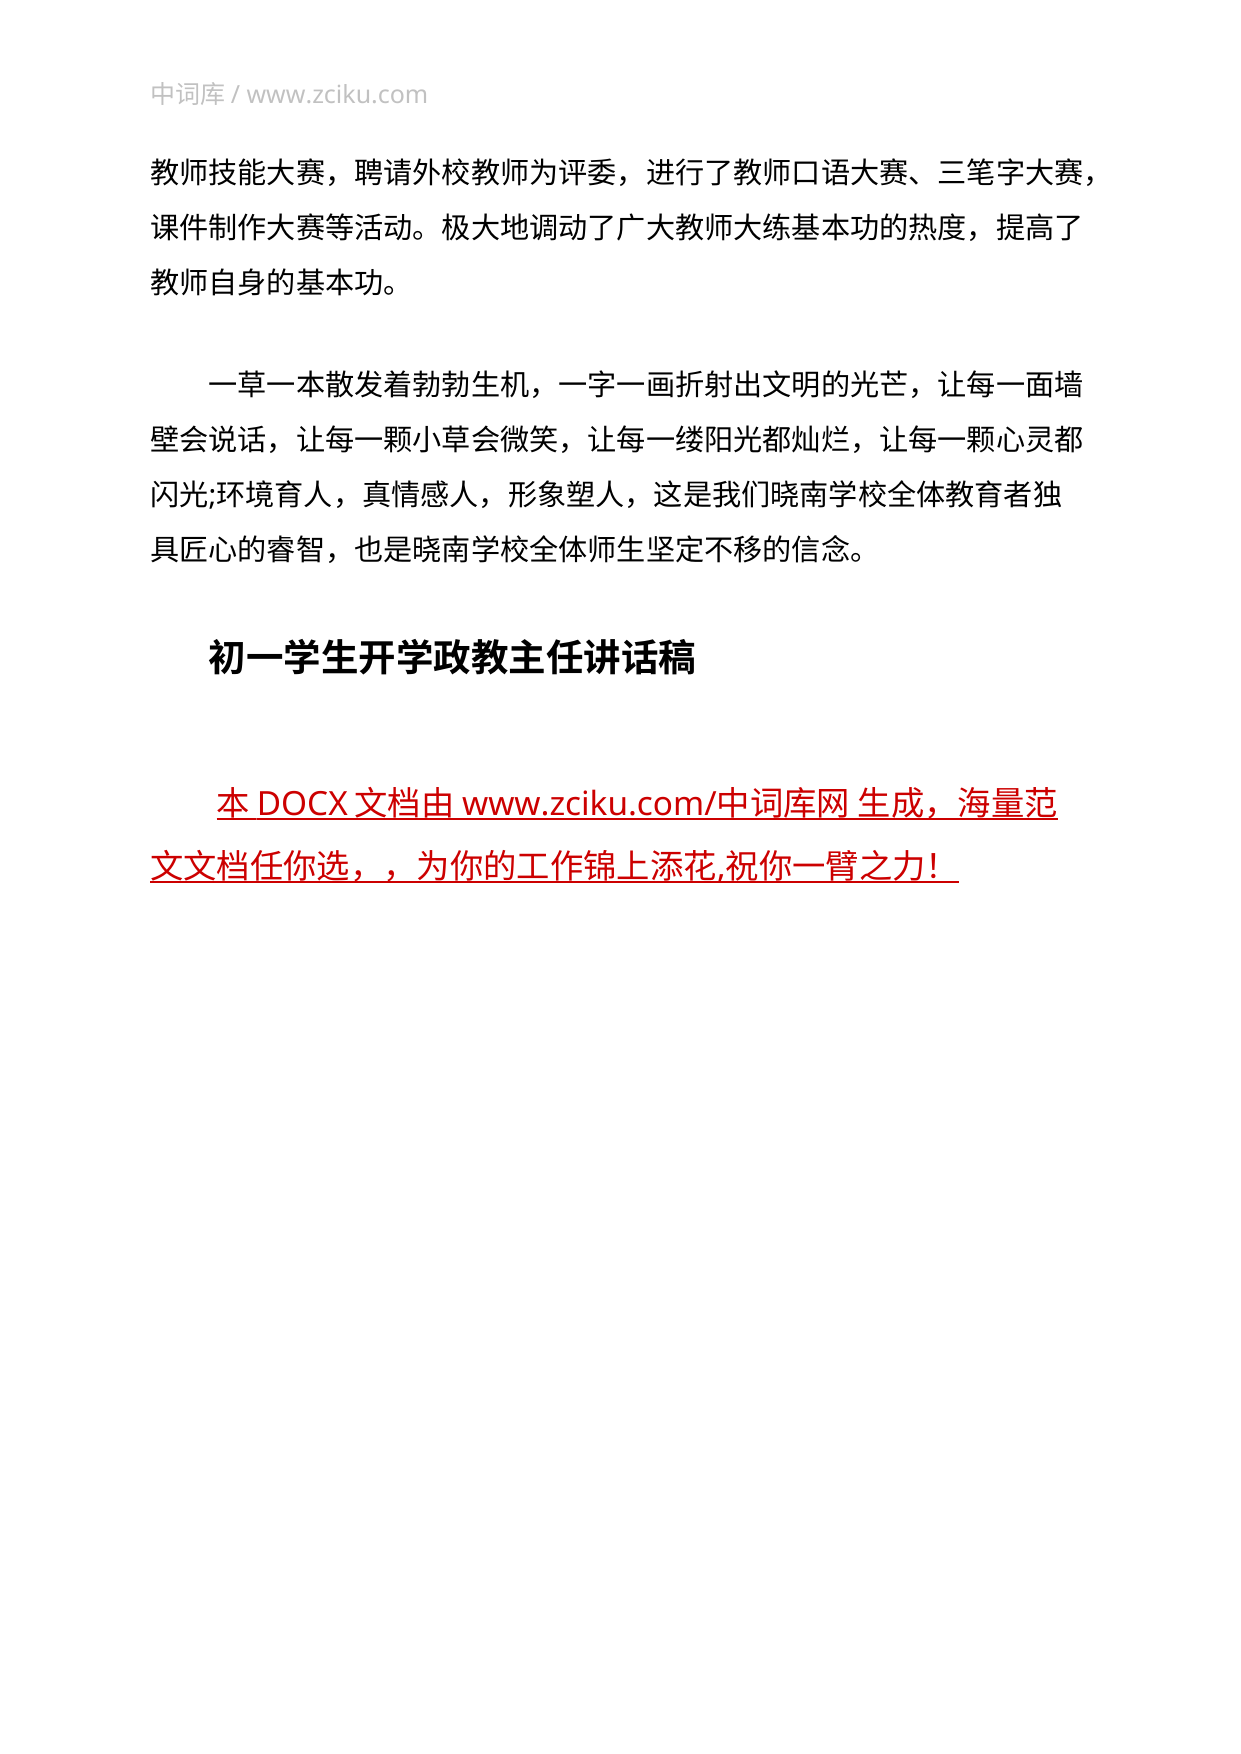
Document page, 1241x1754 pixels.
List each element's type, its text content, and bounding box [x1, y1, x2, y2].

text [150, 150, 1090, 302]
text 本DOCX文档由 www.zciku.com/中词库网 生成，海量范文文档任你选，，为你的工作锦上添花,祝你一臂之力！ [150, 777, 1090, 888]
text 初一学生开学政教主任讲话稿 [150, 628, 1090, 682]
text 一草一本散发着勃勃生机，一字一画折射出文明的光芒，让每一面墙壁会说话，让每一颗小草会微笑，让每一缕阳光都灿烂，让每一颗心灵都闪光;环境育人，真情感人，形象塑人，这是我们晓南学校全体教育者独具匠心的睿智，也是晓南学校全体师生坚定不移的信念。 [150, 362, 1090, 569]
